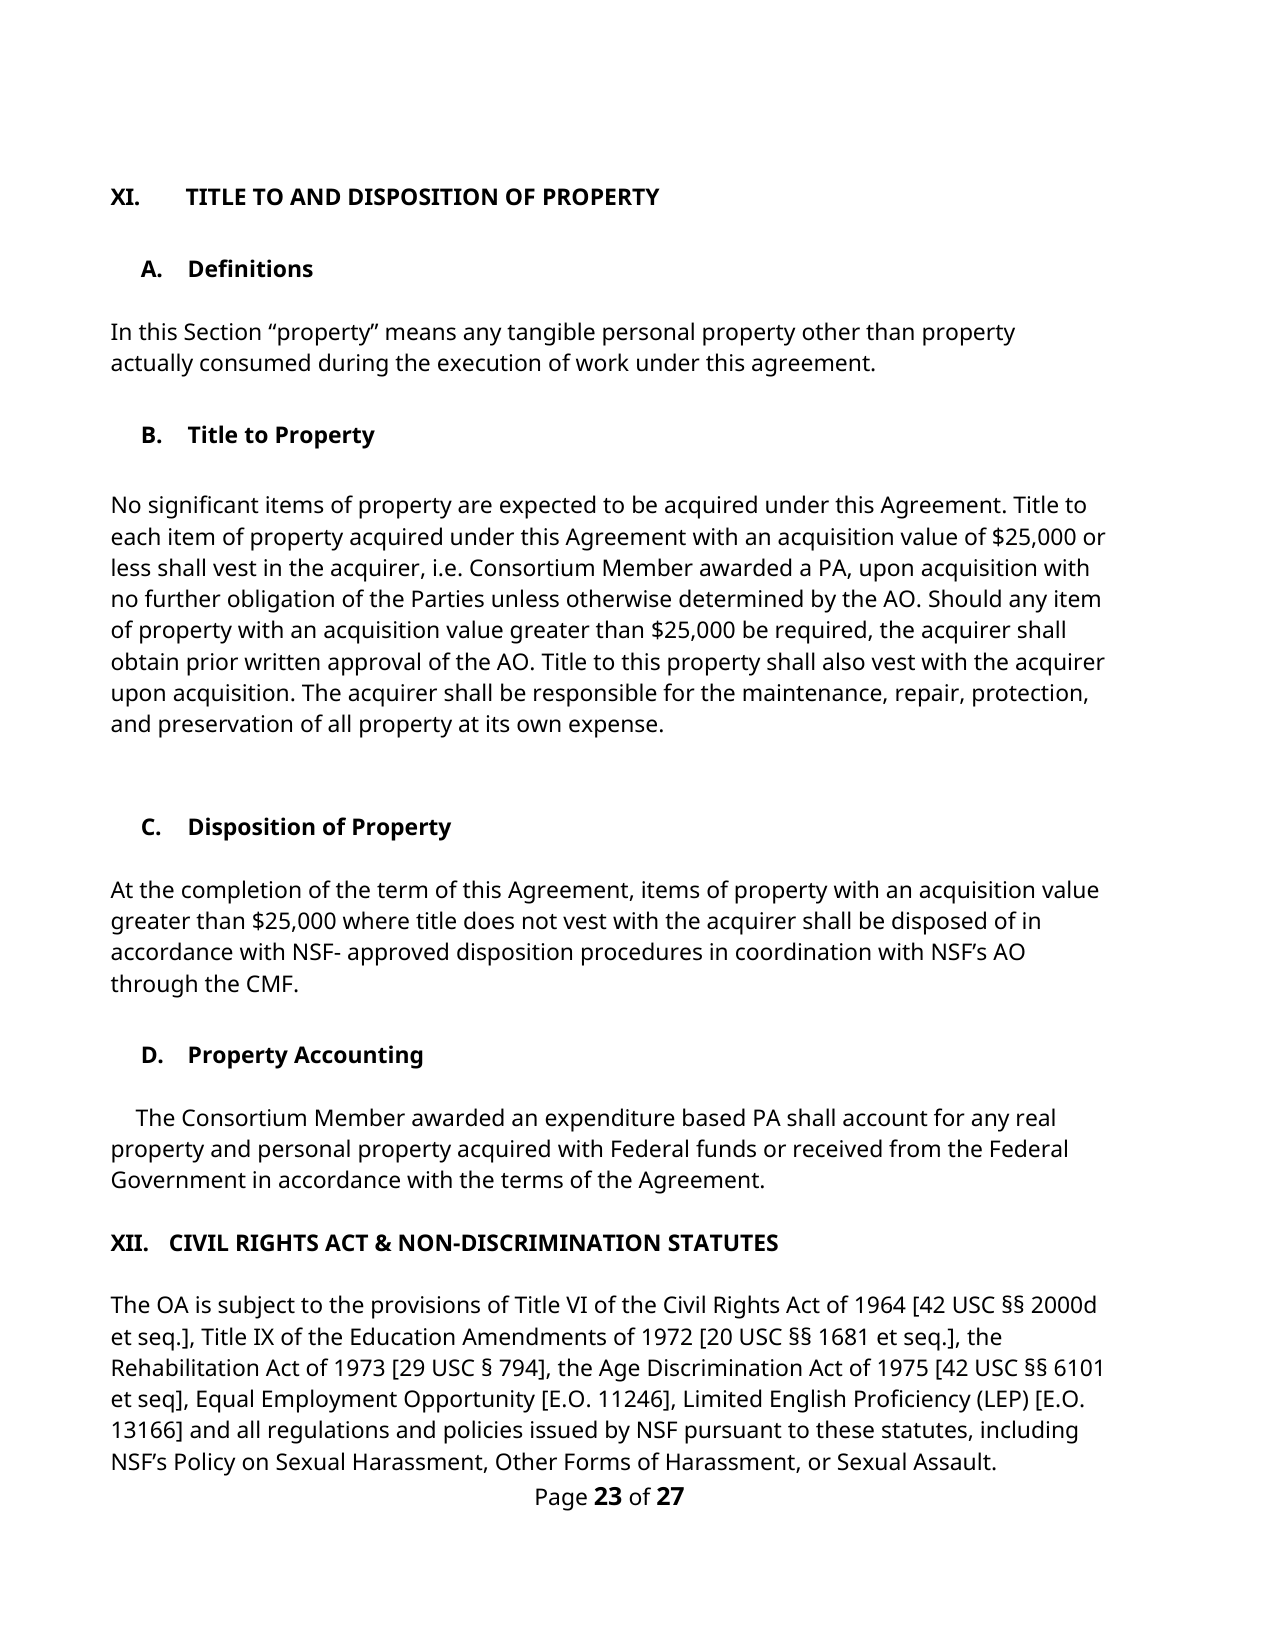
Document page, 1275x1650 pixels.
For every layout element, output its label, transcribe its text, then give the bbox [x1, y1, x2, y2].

text The Consortium Member awarded an expenditure based PA shall account for any real property and personal property acquired with Federal funds or received from the Federal Government in accordance with the terms of the Agreement. [110, 1102, 1115, 1196]
text At the completion of the term of this Agreement, items of property with an acquisition value greater than $25,000 where title does not vest with the acquirer shall be disposed of in accordance with NSF- approved disposition procedures in coordination with NSF’s AO through the CMF. [110, 874, 1113, 999]
subtitle Definitions [141, 253, 1125, 284]
subtitle Disposition of Property [141, 811, 1125, 843]
text No significant items of property are expected to be acquired under this Agreement. Title to each item of property acquired under this Agreement with an acquisition value of $25,000 or less shall vest in the acquirer, i.e. Consortium Member awarded a PA, upon acquisition with no further obligation of the Parties unless otherwise determined by the AO. Should any item of property with an acquisition value greater than $25,000 be required, the acquirer shall obtain prior written approval of the AO. Title to this property shall also vest with the acquirer upon acquisition. The acquirer shall be responsible for the maintenance, repair, protection, and preservation of all property at its own expense. [110, 489, 1112, 739]
text In this Section “property” means any tangible personal property other than property actually consumed during the execution of work under this agreement. [110, 316, 1020, 378]
subtitle Title to Property [141, 419, 1125, 450]
subtitle CIVIL RIGHTS ACT & NON-DISCRIMINATION STATUTES [110, 1227, 1125, 1258]
subtitle Property Accounting [141, 1039, 1125, 1071]
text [110, 1289, 1113, 1477]
subtitle TITLE TO AND DISPOSITION OF PROPERTY [110, 181, 1125, 212]
